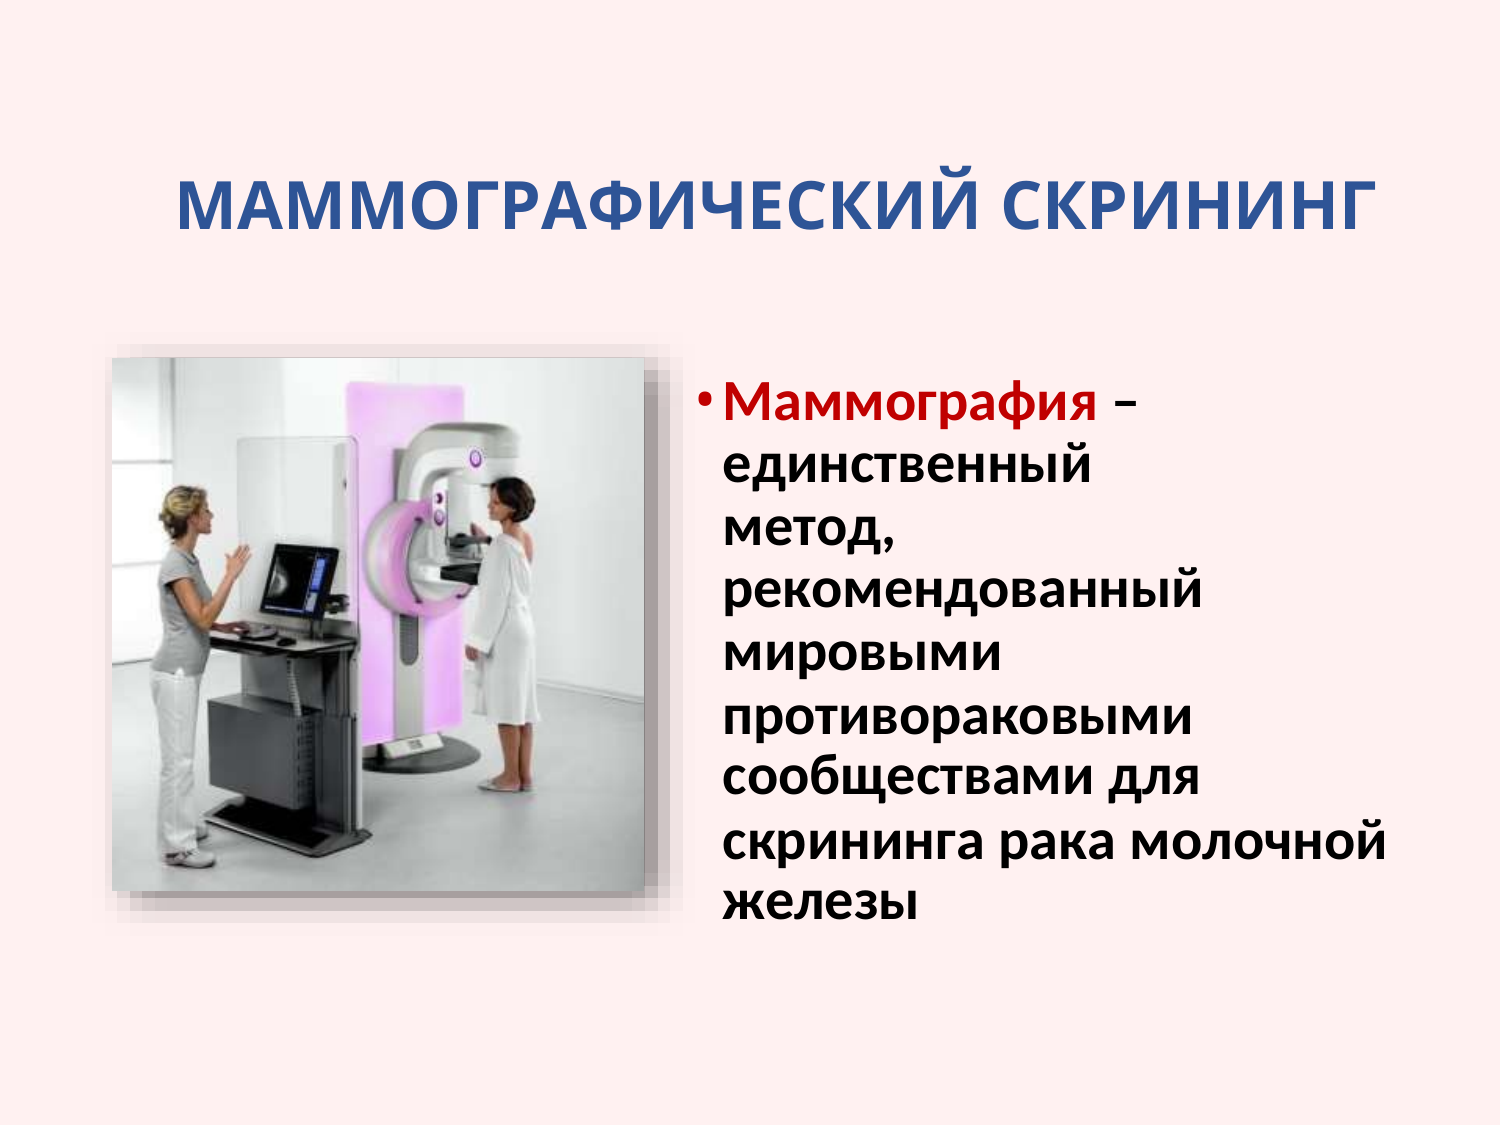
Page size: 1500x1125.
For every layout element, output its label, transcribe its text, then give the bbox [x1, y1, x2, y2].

text скрининга рака молочной железы [722, 810, 1500, 934]
text противораковыми сообществами для [722, 685, 1500, 809]
subtitle МАММОГРАФИЧЕСКИЙ СКРИНИНГ [174, 158, 1500, 249]
text мировыми [722, 622, 1500, 682]
list Маммография – единственный метод, рекомендованный [694, 364, 1279, 622]
picture [80, 326, 702, 949]
